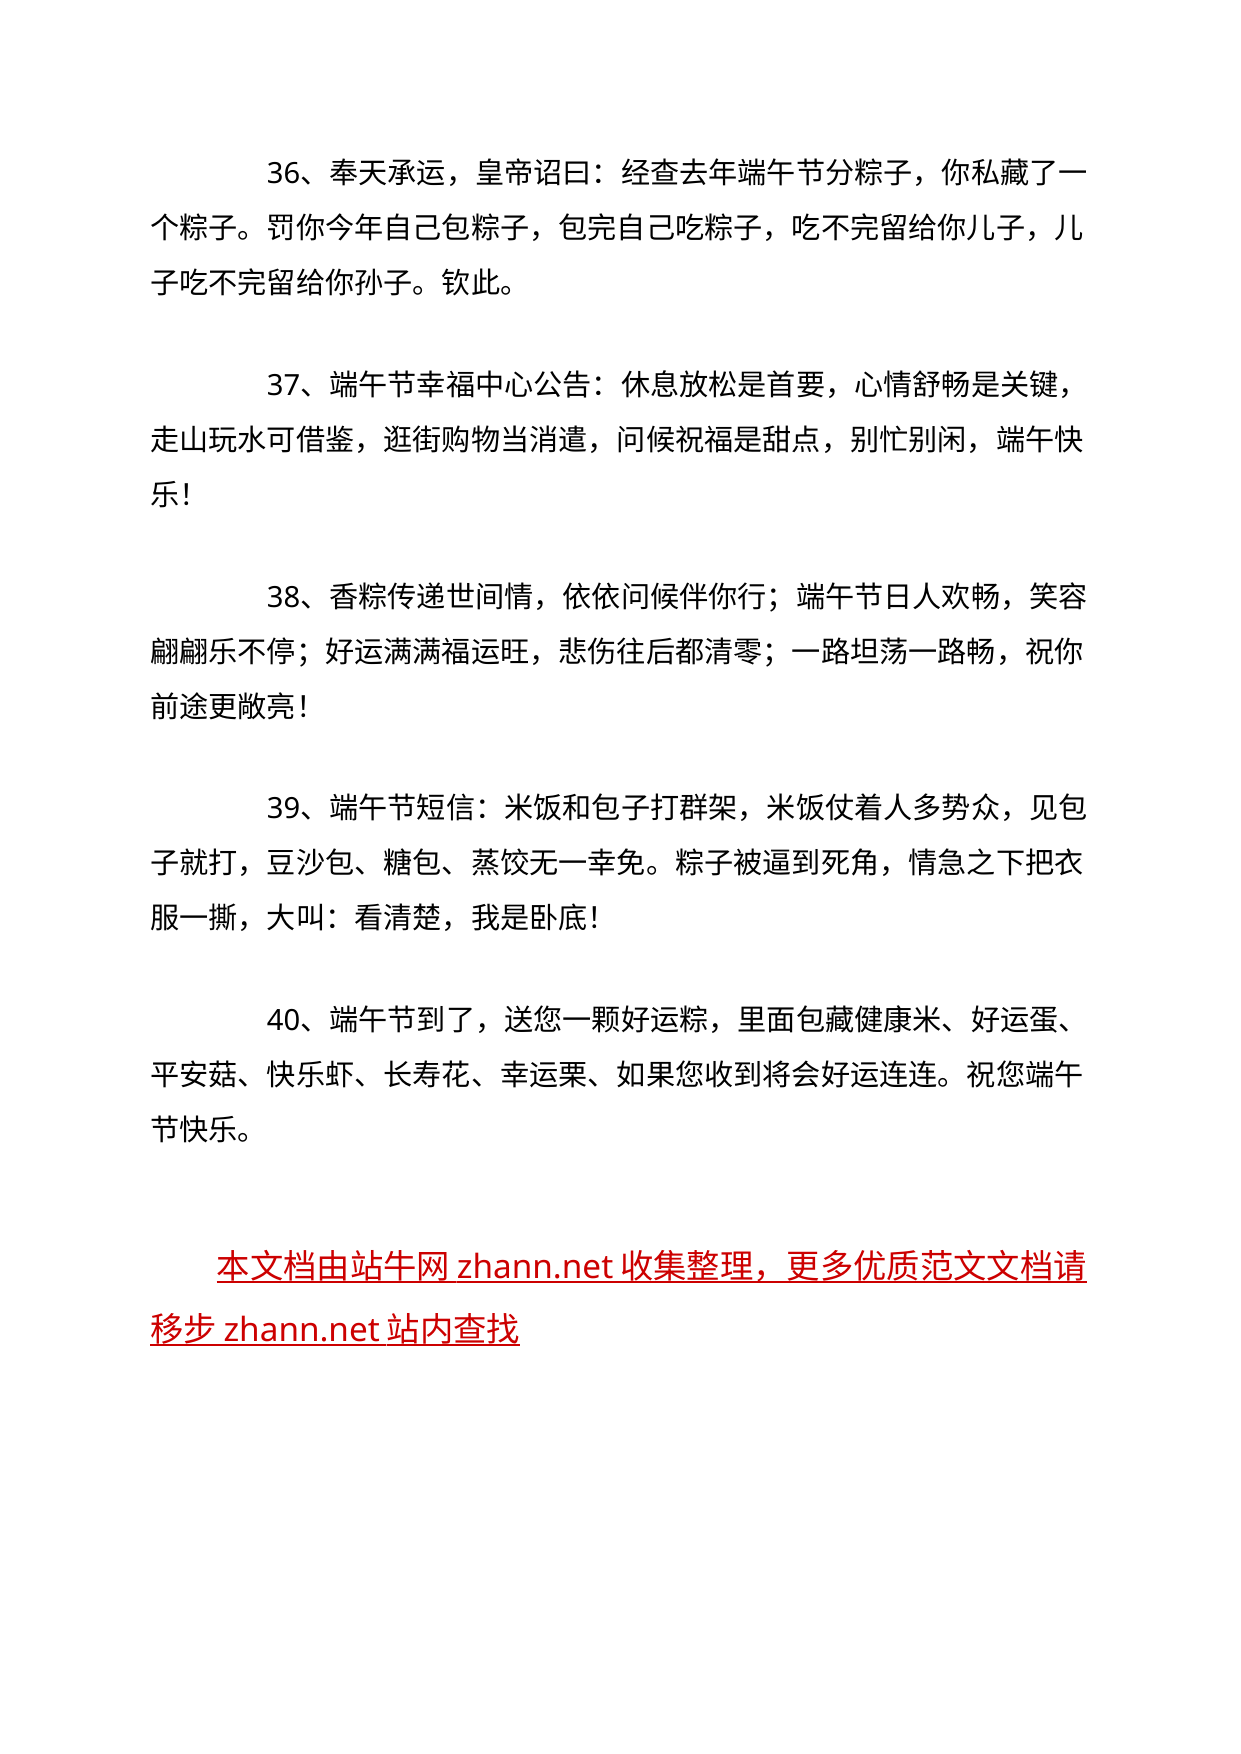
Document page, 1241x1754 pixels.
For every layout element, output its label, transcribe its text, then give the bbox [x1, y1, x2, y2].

text 37、端午节幸福中心公告：休息放松是首要，心情舒畅是关键，走山玩水可借鉴，逛街购物当消遣，问候祝福是甜点，别忙别闲，端午快乐！ [150, 362, 1090, 514]
text 36、奉天承运，皇帝诏曰：经查去年端午节分粽子，你私藏了一个粽子。罚你今年自己包粽子，包完自己吃粽子，吃不完留给你儿子，儿子吃不完留给你孙子。钦此。 [150, 150, 1090, 302]
text 38、香粽传递世间情，依依问候伴你行；端午节日人欢畅，笑容翩翩乐不停；好运满满福运旺，悲伤往后都清零；一路坦荡一路畅，祝你前途更敞亮！ [150, 573, 1090, 726]
text 本文档由站牛网zhann.net收集整理，更多优质范文文档请移步zhann.net站内查找 [150, 1239, 1090, 1351]
text 39、端午节短信：米饭和包子打群架，米饭仗着人多势众，见包子就打，豆沙包、糖包、蒸饺无一幸免。粽子被逼到死角，情急之下把衣服一撕，大叫：看清楚，我是卧底！ [150, 785, 1090, 937]
text 40、端午节到了，送您一颗好运粽，里面包藏健康米、好运蛋、平安菇、快乐虾、长寿花、幸运栗、如果您收到将会好运连连。祝您端午节快乐。 [150, 997, 1090, 1149]
